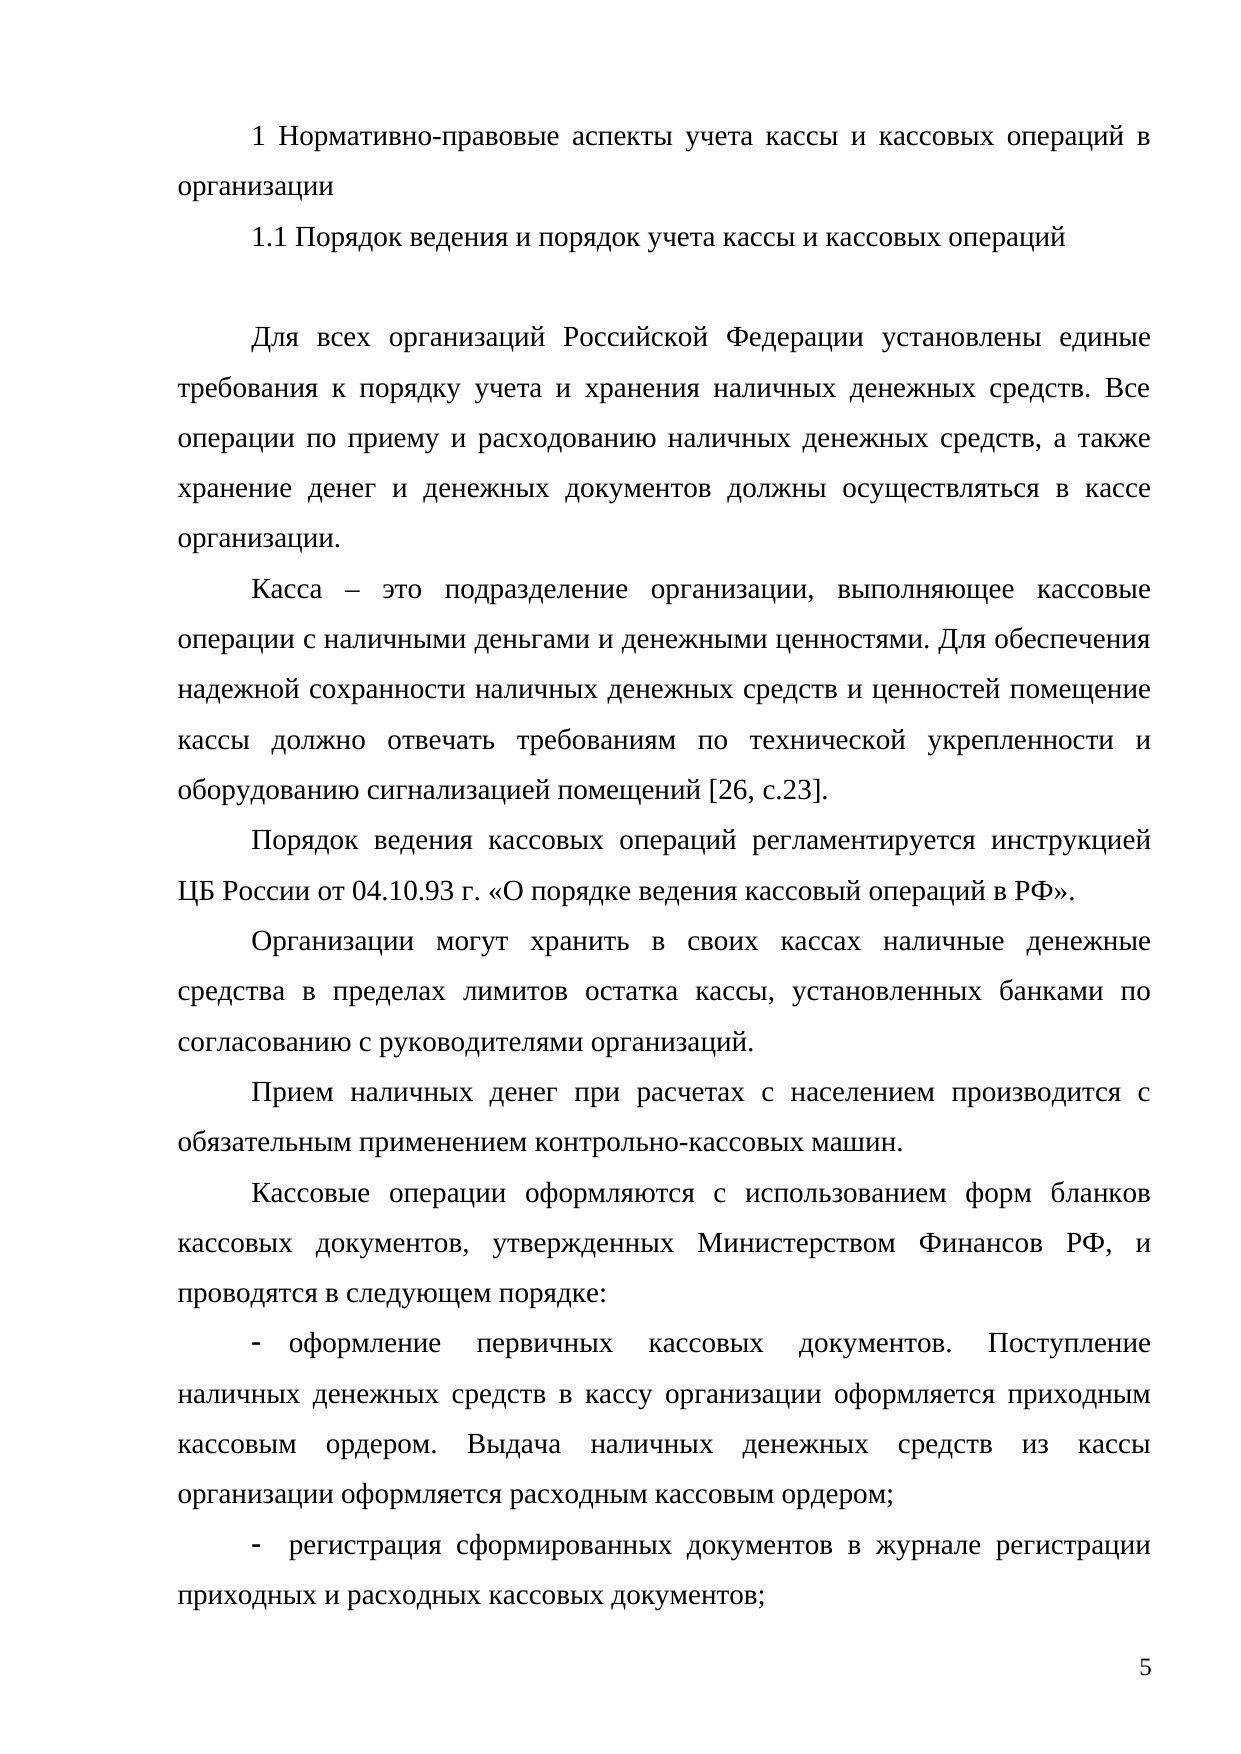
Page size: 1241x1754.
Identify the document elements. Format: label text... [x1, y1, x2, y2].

text Организации могут хранить в своих кассах наличные денежные средства в пределах лимитов остатка кассы, установленных банками по согласованию с руководителями организаций. [177, 923, 1152, 1057]
text Прием наличных денег при расчетах с населением производится с обязательным применением контрольно-кассовых машин. [177, 1074, 1152, 1158]
list регистрация сформированных документов в журнале регистрации приходных и расходных кассовых документов; [177, 1527, 1152, 1611]
text Кассовые операции оформляются с использованием форм бланков кассовых документов, утвержденных Министерством Финансов РФ, и проводятся в следующем порядке: [177, 1175, 1152, 1309]
text Порядок ведения кассовых операций регламентируется инструкцией ЦБ России от 04.10.93 г. «О порядке ведения кассовый операций в РФ». [177, 822, 1152, 906]
list оформление первичных кассовых документов. Поступление наличных денежных средств в кассу организации оформляется приходным кассовым ордером. Выдача наличных денежных средств из кассы организации оформляется расходным кассовым ордером; [177, 1326, 1152, 1510]
text 1.1 Порядок ведения и порядок учета кассы и кассовых операций [177, 219, 1152, 252]
text 1 Нормативно-правовые аспекты учета кассы и кассовых операций в организации [177, 118, 1152, 202]
text Касса – это подразделение организации, выполняющее кассовые операции с наличными деньгами и денежными ценностями. Для обеспечения надежной сохранности наличных денежных средств и ценностей помещение кассы должно отвечать требованиям по технической укрепленности и оборудованию сигнализацией помещений [26, c.23]. [177, 571, 1152, 806]
text Для всех организаций Российской Федерации установлены единые требования к порядку учета и хранения наличных денежных средств. Все операции по приему и расходованию наличных денежных средств, а также хранение денег и денежных документов должны осуществляться в кассе организации. [177, 319, 1152, 554]
